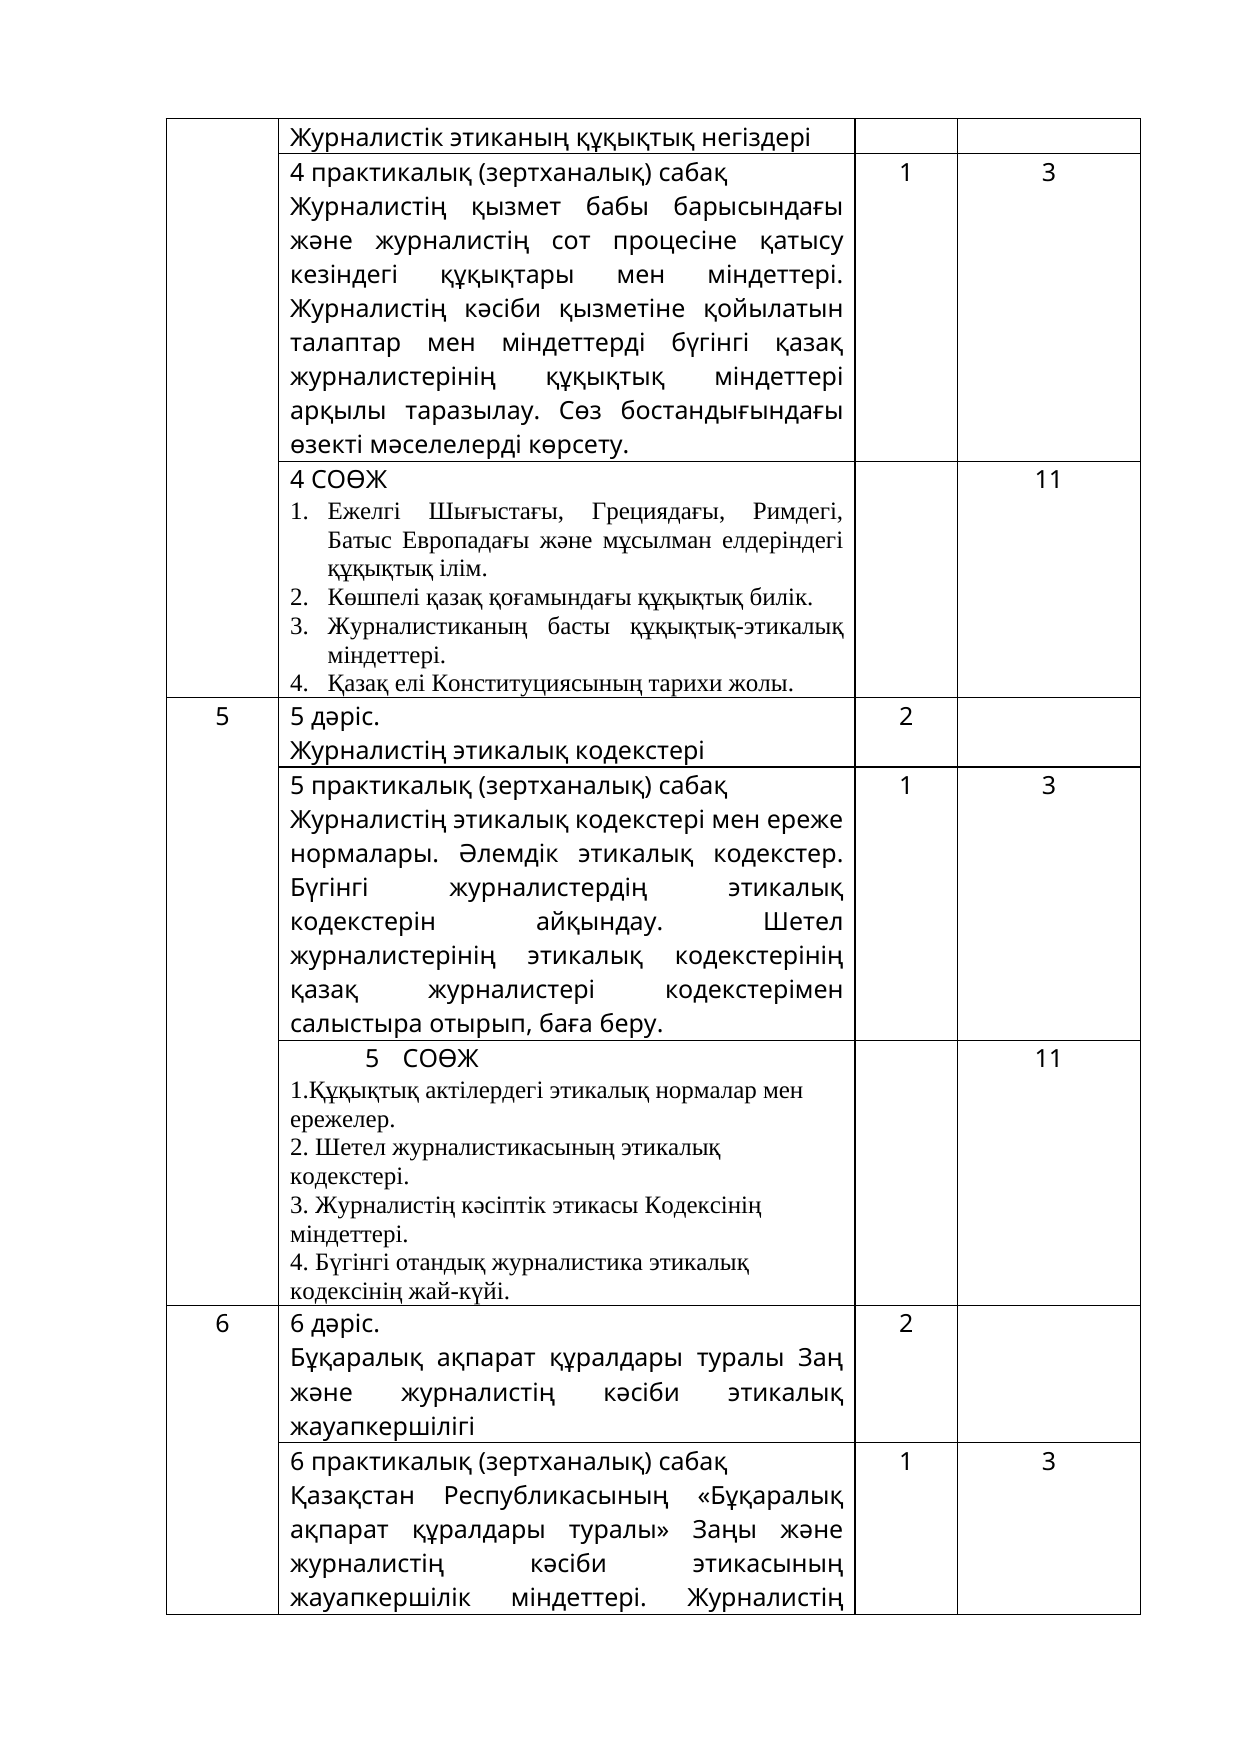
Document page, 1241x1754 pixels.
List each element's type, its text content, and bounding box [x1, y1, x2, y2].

table_cell 2 [856, 1306, 957, 1442]
table_cell 4 СОӨЖ Ежелгі Шығыстағы, Грециядағы, Римдегі, Батыс Европадағы және мұсылман елдеріндегі құқықтық ілім. Көшпелі қазақ қоғамындағы құқықтық билік. Журналистиканың басты құқықтық-этикалық міндеттері. Қазақ елі Конституциясының тарихи жолы. [279, 462, 854, 697]
table_cell 1 [856, 768, 957, 1040]
table_cell 1 [856, 154, 957, 461]
table_cell 2 [856, 119, 957, 153]
table_cell 3 [958, 154, 1140, 461]
table_cell 3 [958, 768, 1140, 1040]
table_cell [856, 462, 957, 697]
table_cell СОӨЖ 1.Құқықтық актілердегі этикалық нормалар мен ережелер. 2. Шетел журналистикасының этикалық кодекстері. 3. Журналистің кәсіптік этикасы Кодексінің міндеттері. 4. Бүгінгі отандық журналистика этикалық кодексінің жай-күйі. [279, 1041, 854, 1305]
table_cell [856, 1041, 957, 1305]
table_cell 11 [958, 462, 1140, 697]
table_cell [279, 1443, 854, 1614]
table_cell 5 практикалық (зертханалық) сабақ Журналистің этикалық кодекстері мен ереже нормалары. Әлемдік этикалық кодекстер. Бүгінгі журналистердің этикалық кодекстерін айқындау. Шетел журналистерінің этикалық кодекстерінің қазақ журналистері кодекстерімен салыстыра отырып, баға беру. [279, 768, 854, 1040]
table_cell [958, 119, 1140, 153]
table_cell 2 [856, 698, 957, 766]
table_cell 6 [167, 1306, 278, 1614]
table_cell [958, 698, 1140, 766]
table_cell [279, 119, 854, 153]
table_cell 5 дәріс. Журналистің этикалық кодекстері [279, 698, 854, 766]
table_cell 1 [856, 1443, 957, 1614]
table_cell 4 практикалық (зертханалық) сабақ Журналистің қызмет бабы барысындағы және журналистің сот процесіне қатысу кезіндегі құқықтары мен міндеттері. Журналистің кәсіби қызметіне қойылатын талаптар мен міндеттерді бүгінгі қазақ журналистерінің құқықтық міндеттері арқылы таразылау. Сөз бостандығындағы өзекті мәселелерді көрсету. [279, 154, 854, 461]
table_cell 3 [958, 1443, 1140, 1614]
table_cell 4 [167, 119, 278, 697]
table_cell 5 [167, 698, 278, 1305]
table_cell [958, 1306, 1140, 1442]
table_cell 11 [958, 1041, 1140, 1305]
table_cell 6 дәріс. Бұқаралық ақпарат құралдары туралы Заң және журналистің кәсіби этикалық жауапкершілігі [279, 1306, 854, 1442]
